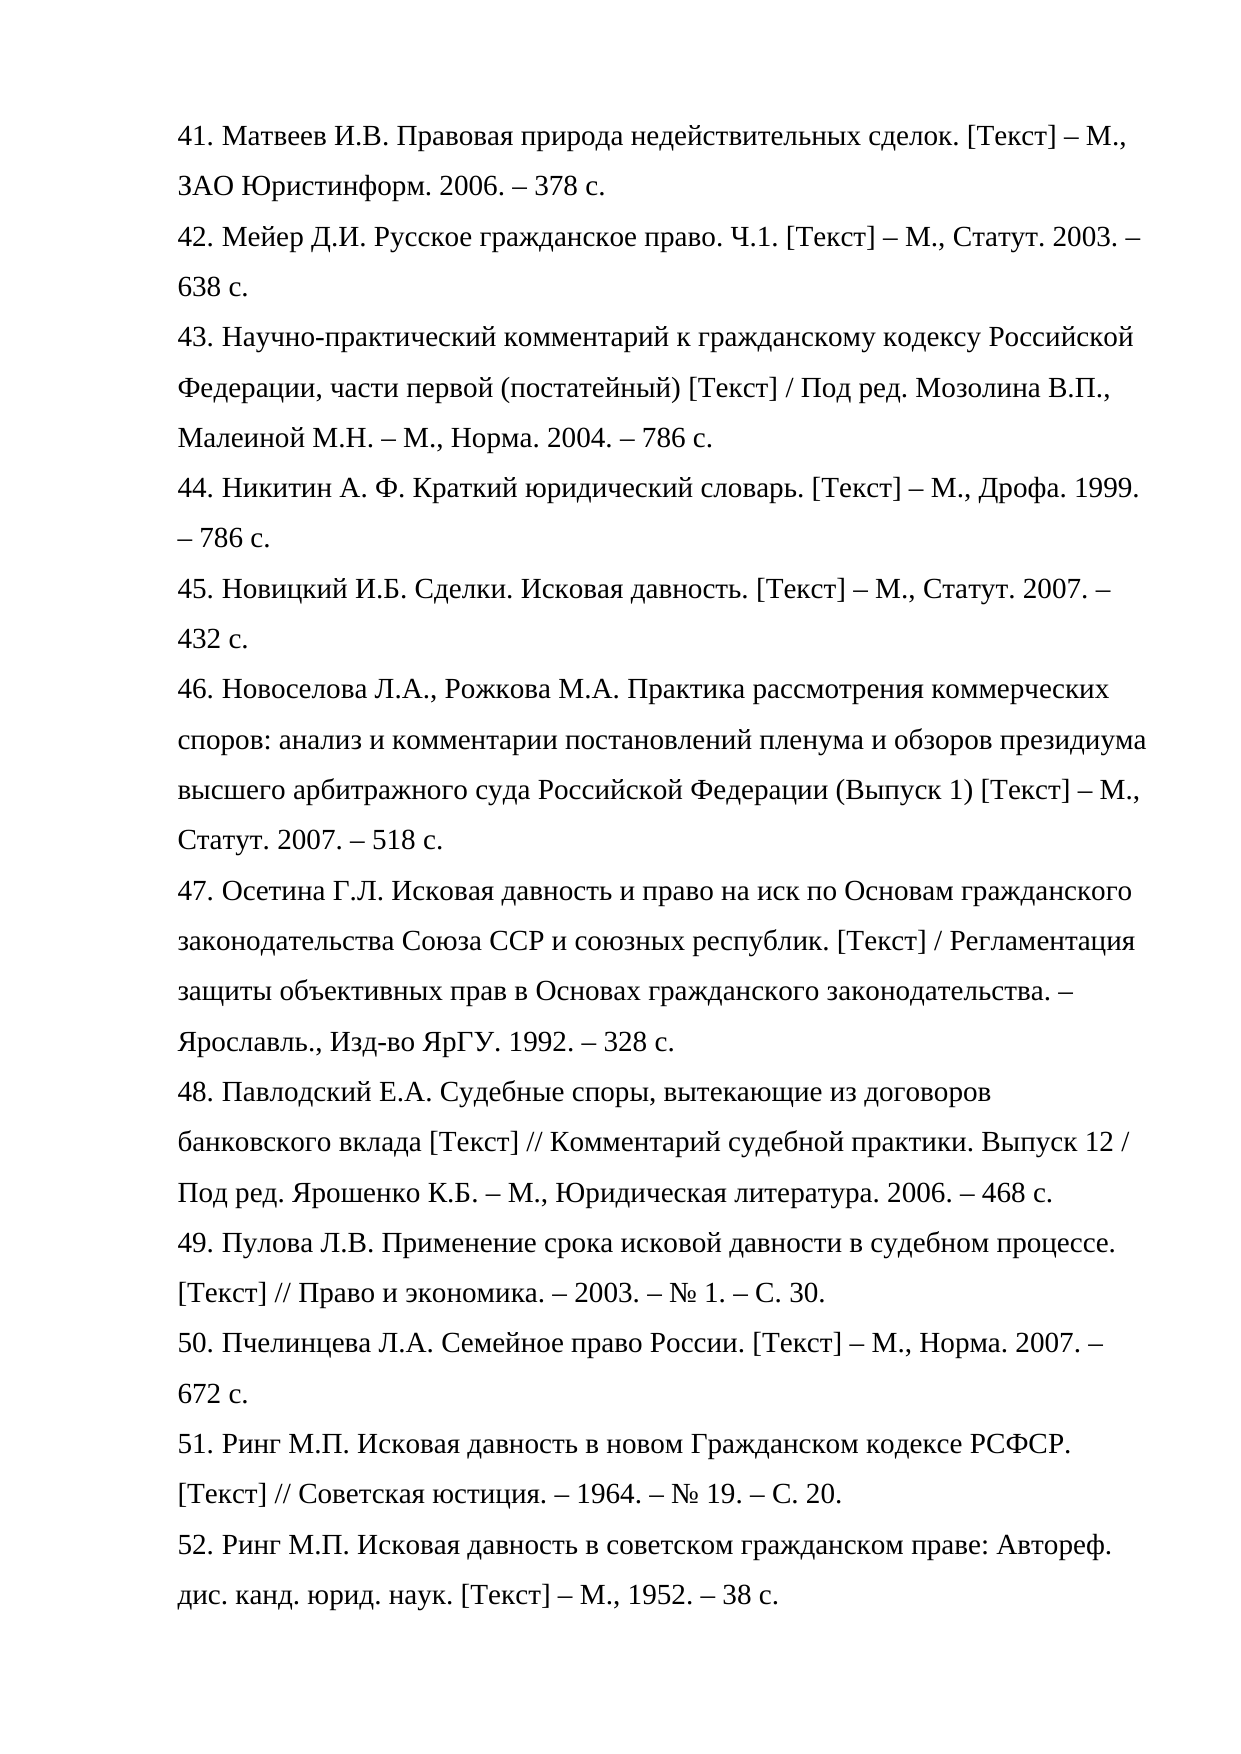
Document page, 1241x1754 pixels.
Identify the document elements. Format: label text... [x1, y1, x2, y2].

list Пчелинцева Л.А. Семейное право России. [Текст] – М., Норма. 2007. – 672 с. [177, 1326, 1152, 1409]
list Павлодский Е.А. Судебные споры, вытекающие из договоров банковского вклада [Текст] // Комментарий судебной практики. Выпуск 12 / Под ред. Ярошенко К.Б. – М., Юридическая литература. 2006. – 468 с. [177, 1074, 1152, 1208]
list Новоселова Л.А., Рожкова М.А. Практика рассмотрения коммерческих споров: анализ и комментарии постановлений пленума и обзоров президиума высшего арбитражного суда Российской Федерации (Выпуск 1) [Текст] – М., Статут. 2007. – 518 с. [177, 672, 1152, 856]
list Ринг М.П. Исковая давность в советском гражданском праве: Автореф. дис. канд. юрид. наук. [Текст] – М., 1952. – 38 с. [177, 1527, 1152, 1611]
list Мейер Д.И. Русское гражданское право. Ч.1. [Текст] – М., Статут. 2003. – 638 с. [177, 219, 1152, 303]
list Осетина Г.Л. Исковая давность и право на иск по Основам гражданского законодательства Союза ССР и союзных республик. [Текст] / Регламентация защиты объективных прав в Основах гражданского законодательства. – Ярославль., Изд-во ЯрГУ. 1992. – 328 с. [177, 873, 1152, 1057]
list Никитин А. Ф. Краткий юридический словарь. [Текст] – М., Дрофа. 1999. – 786 с. [177, 470, 1152, 554]
list Ринг М.П. Исковая давность в новом Гражданском кодексе РСФСР. [Текст] // Советская юстиция. – 1964. – № 19. – С. 20. [177, 1426, 1152, 1510]
list Матвеев И.В. Правовая природа недействительных сделок. [Текст] – М., ЗАО Юристинформ. 2006. – 378 с. [177, 118, 1152, 202]
list Новицкий И.Б. Сделки. Исковая давность. [Текст] – М., Статут. 2007. – 432 с. [177, 571, 1152, 655]
list Научно-практический комментарий к гражданскому кодексу Российской Федерации, части первой (постатейный) [Текст] / Под ред. Мозолина В.П., Малеиной М.Н. – М., Норма. 2004. – 786 с. [177, 319, 1152, 453]
list Пулова Л.В. Применение срока исковой давности в судебном процессе. [Текст] // Право и экономика. – 2003. – № 1. – С. 30. [177, 1225, 1152, 1309]
